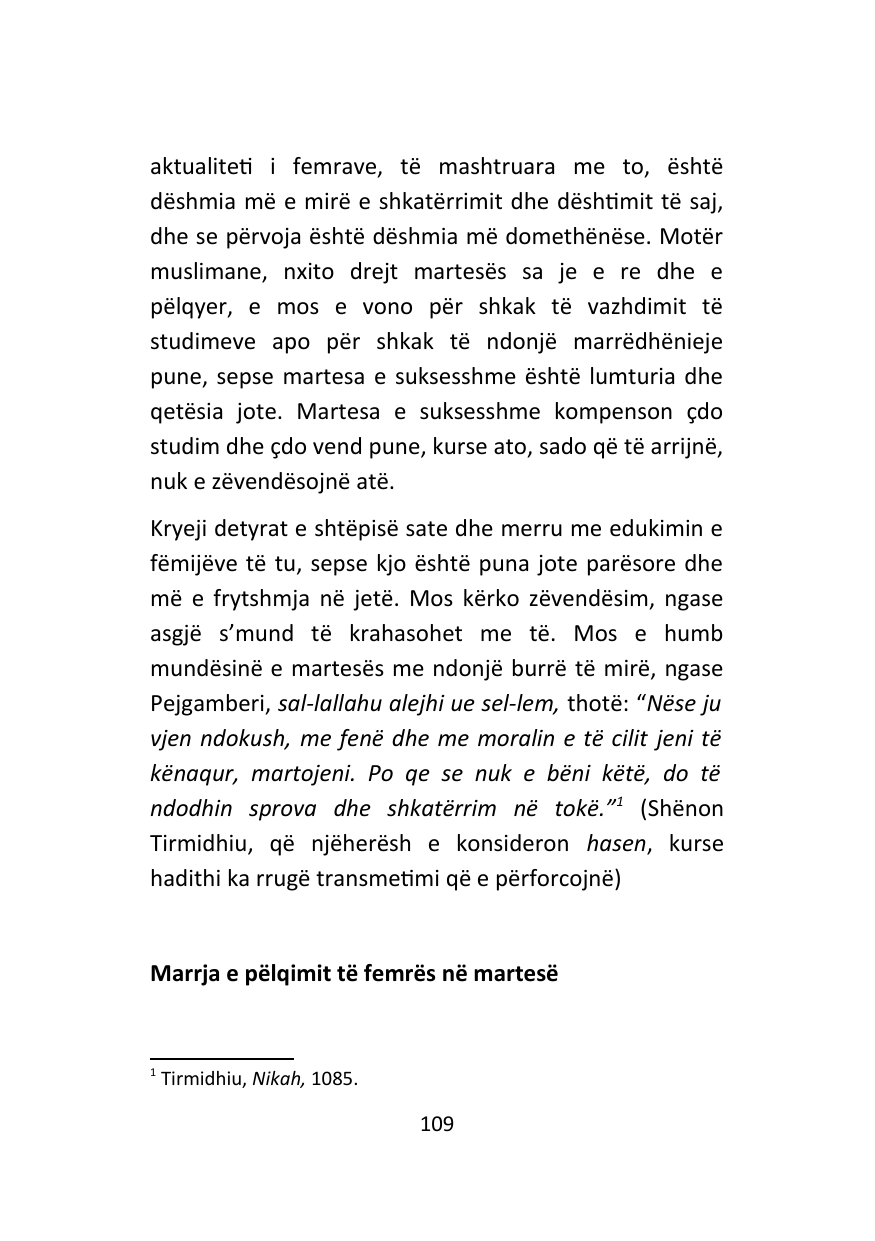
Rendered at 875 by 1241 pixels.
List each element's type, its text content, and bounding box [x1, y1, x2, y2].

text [150, 150, 724, 496]
text Kryeji detyrat e shtëpisë sate dhe merru me edukimin e fëmijëve të tu, sepse kjo është puna jote parësore dhe më e frytshmja në jetë. Mos kërko zëvendësim, ngase asgjë s’mund të krahasohet me të. Mos e humb mundësinë e martesës me ndonjë burrë të mirë, ngase Pejgamberi, sal-lallahu alejhi ue sel-lem, thotë: “Nëse ju vjen ndokush, me fenë dhe me moralin e të cilit jeni të kënaqur, martojeni. Po qe se nuk e bëni këtë, do të ndodhin sprova dhe shkatërrim në tokë.” (Shënon Tirmidhiu, që njëherësh e konsideron hasen, kurse hadithi ka rrugë transmetimi që e përforcojnë) [150, 512, 724, 893]
text Marrja e pëlqimit të femrës në martesë [150, 957, 724, 988]
